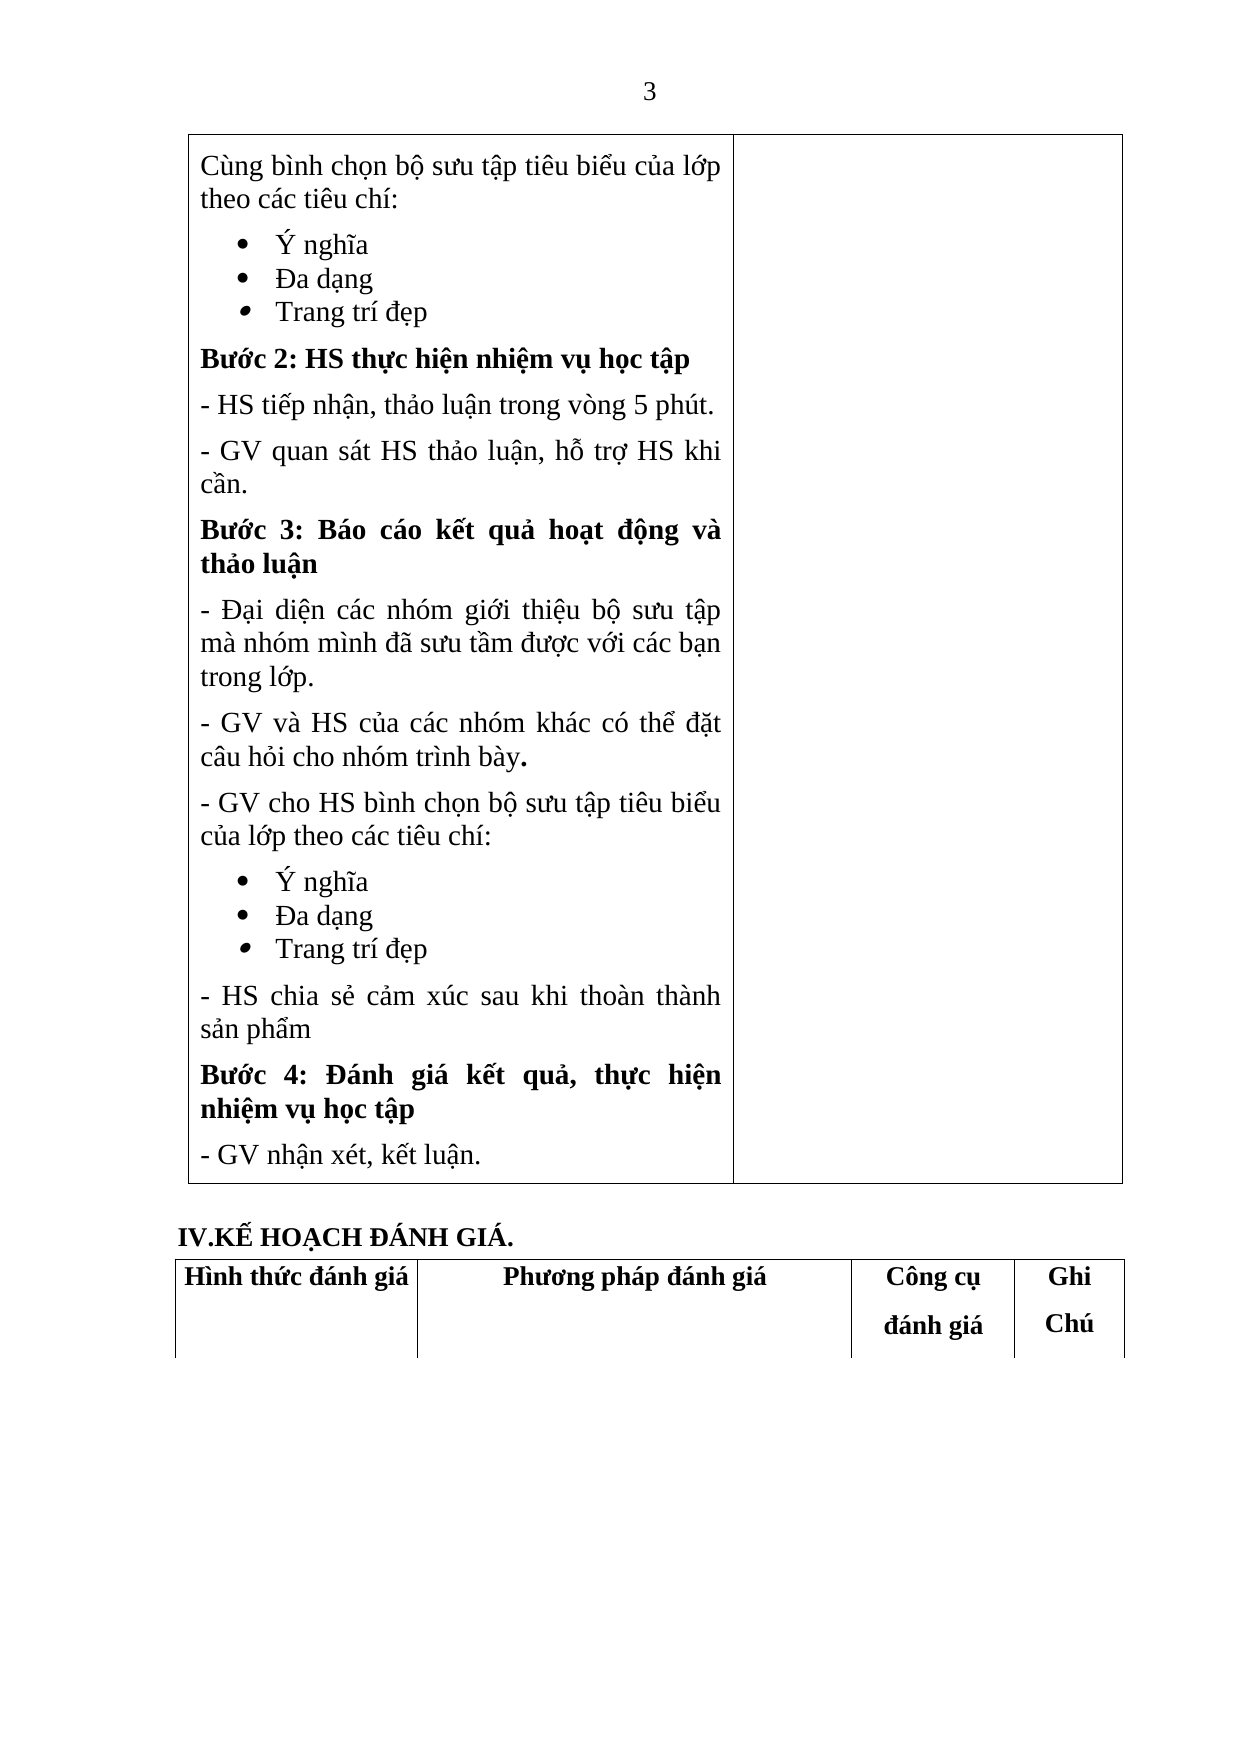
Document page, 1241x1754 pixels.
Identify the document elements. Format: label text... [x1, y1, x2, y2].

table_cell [189, 135, 733, 1183]
table_header Hình thức đánh giá [176, 1260, 417, 1358]
text IV.KẾ HOẠCH ĐÁNH GIÁ. [177, 1221, 1122, 1252]
table_header Ghi Chú [1015, 1260, 1124, 1358]
table_header Phương pháp đánh giá [418, 1260, 851, 1358]
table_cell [734, 135, 1122, 1183]
table_header Công cụ đánh giá [852, 1260, 1014, 1358]
